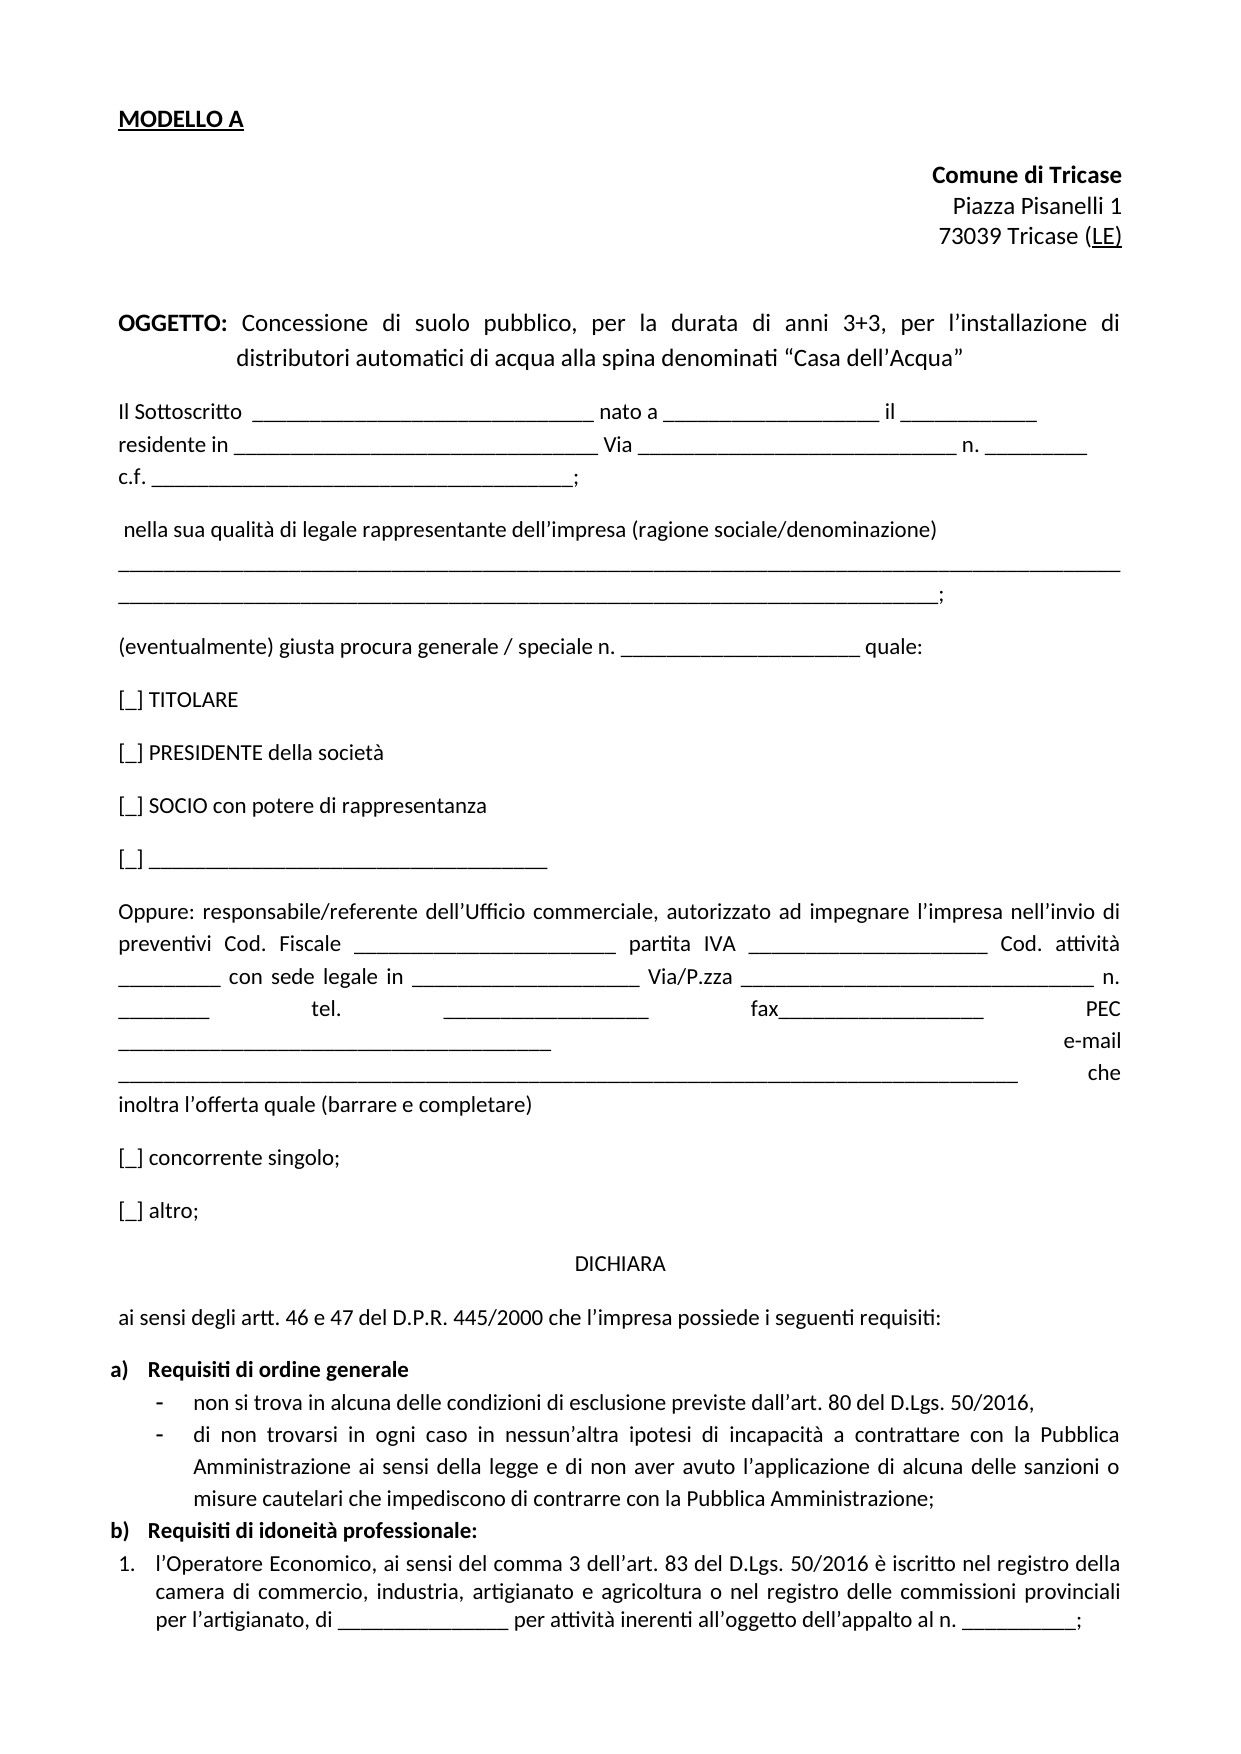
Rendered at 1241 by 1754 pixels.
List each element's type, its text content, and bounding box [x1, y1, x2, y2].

list di non trovarsi in ogni caso in nessun’altra ipotesi di incapacità a contrattare con la Pubblica Amministrazione ai sensi della legge e di non aver avuto l’applicazione di alcuna delle sanzioni o misure cautelari che impediscono di contrarre con la Pubblica Amministrazione; [156, 1420, 1122, 1512]
text [_] SOCIO con potere di rappresentanza [118, 791, 1122, 819]
text (eventualmente) giusta procura generale / speciale n. _____________________ quale: [118, 632, 1122, 660]
text Piazza Pisanelli 1 [118, 190, 1122, 220]
text [_] ___________________________________ [118, 844, 1122, 872]
list Requisiti di idoneità professionale: [110, 1517, 1122, 1544]
text [_] TITOLARE [118, 685, 1122, 713]
text MODELLO A [118, 103, 1122, 134]
list Requisiti di ordine generale [110, 1356, 1122, 1384]
list non si trova in alcuna delle condizioni di esclusione previste dall’art. 80 del D.Lgs. 50/2016, [156, 1388, 1122, 1416]
text Il Sottoscritto ______________________________ nato a ___________________ il ____________ residente in ________________________________ Via ____________________________ n. _________ c.f. _____________________________________; [118, 397, 1122, 490]
text 73039 Tricase (LE) [118, 220, 1122, 251]
text [_] altro; [118, 1197, 1122, 1224]
text DICHIARA [118, 1249, 1122, 1278]
text OGGETTO: Concessione di suolo pubblico, per la durata di anni 3+3, per l’installazione di distributori automatici di acqua alla spina denominati “Casa dell’Acqua” [118, 307, 1122, 372]
text [_] PRESIDENTE della società [118, 738, 1122, 766]
list l’Operatore Economico, ai sensi del comma 3 dell’art. 83 del D.Lgs. 50/2016 è iscritto nel registro della camera di commercio, industria, artigianato e agricoltura o nel registro delle commissioni provinciali per l’artigianato, di _______________ per attività inerenti all’oggetto dell’appalto al n. __________; [118, 1549, 1122, 1633]
text [_] concorrente singolo; [118, 1143, 1122, 1172]
text Oppure: responsabile/referente dell’Ufficio commerciale, autorizzato ad impegnare l’impresa nell’invio di preventivi Cod. Fiscale _______________________ partita IVA _____________________ Cod. attività _________ con sede legale in ____________________ Via/P.zza _______________________________ n. ________ tel. __________________ fax__________________ PEC ______________________________________ e-mail _______________________________________________________________________________ che inoltra l’offerta quale (barrare e completare) [118, 897, 1122, 1118]
text Comune di Tricase [118, 159, 1122, 190]
text ai sensi degli artt. 46 e 47 del D.P.R. 445/2000 che l’impresa possiede i seguenti requisiti: [118, 1303, 1122, 1331]
text nella sua qualità di legale rappresentante dell’impresa (ragione sociale/denominazione) ________________________________________________________________________________________________________________________________________________________________; [118, 515, 1122, 607]
